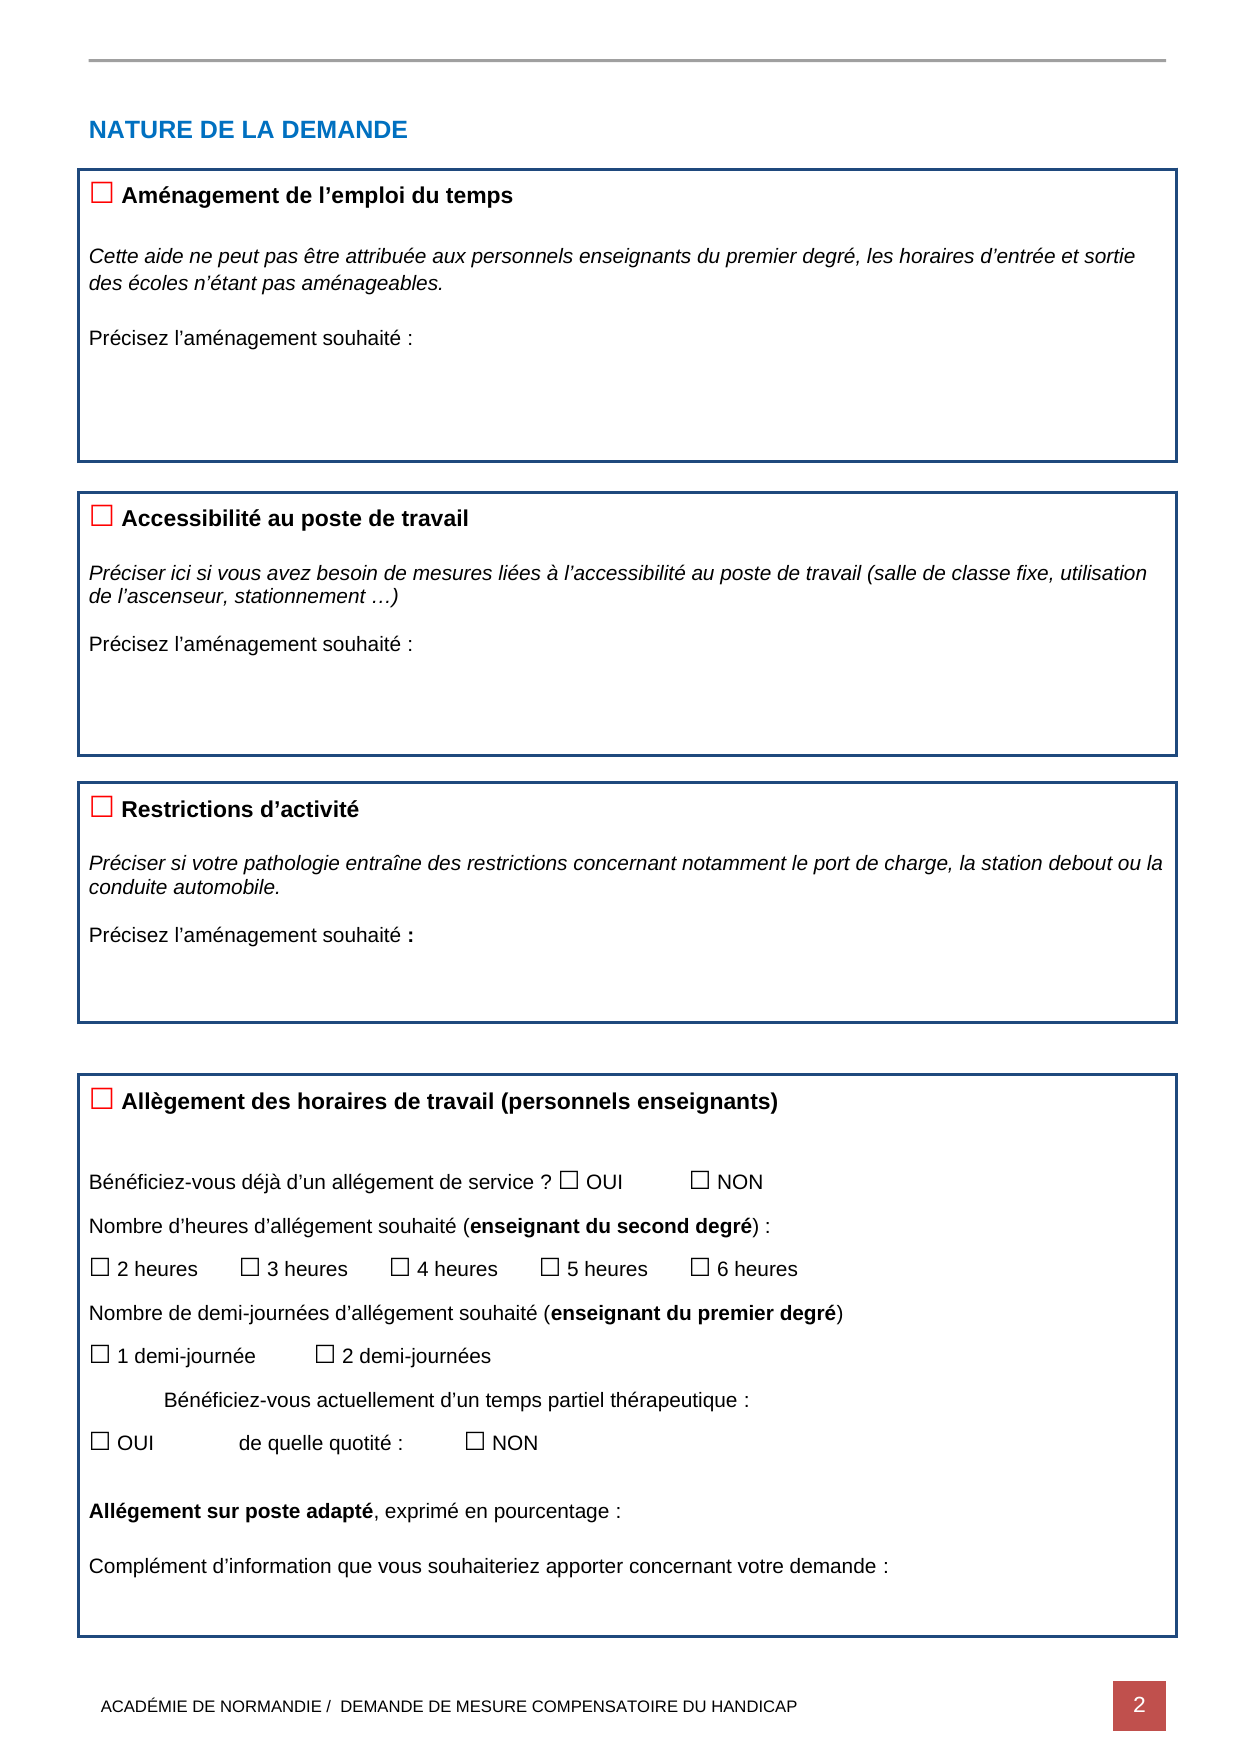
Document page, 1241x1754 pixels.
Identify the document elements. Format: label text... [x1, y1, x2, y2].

text Préciser ici si vous avez besoin de mesures liées à l’accessibilité au poste de travail (salle de classe fixe, utilisation de l’ascenseur, stationnement …) [80, 555, 1175, 608]
text Complément d’information que vous souhaiteriez apporter concernant votre demande : [80, 1548, 1175, 1578]
text Bénéficiez-vous déjà d’un allégement de service ? OUI NON [80, 1157, 1175, 1197]
text Nombre de demi-journées d’allégement souhaité (enseignant du premier degré) [80, 1296, 1175, 1325]
text NATURE DE LA DEMANDE [89, 115, 1166, 144]
text 2 heures 3 heures 4 heures 5 heures 6 heures [80, 1244, 1175, 1284]
text Accessibilité au poste de travail [80, 494, 1175, 535]
text Préciser si votre pathologie entraîne des restrictions concernant notamment le port de charge, la station debout ou la conduite automobile. [80, 846, 1175, 899]
text Allégement sur poste adapté, exprimé en pourcentage : [89, 1499, 1166, 1523]
text Nombre d’heures d’allégement souhaité (enseignant du second degré) : [80, 1208, 1175, 1238]
text 1 demi-journée 2 demi-journées [80, 1331, 1175, 1371]
text Précisez l’aménagement souhaité : [89, 923, 1166, 947]
text Cette aide ne peut pas être attribuée aux personnels enseignants du premier degré, les horaires d’entrée et sortie des écoles n’étant pas aménageables. [80, 238, 1175, 295]
text Aménagement de l’emploi du temps [80, 171, 1175, 212]
text Allègement des horaires de travail (personnels enseignants) [80, 1076, 1175, 1118]
text Restrictions d’activité [80, 784, 1175, 826]
text Bénéficiez-vous actuellement d’un temps partiel thérapeutique : [80, 1382, 1175, 1412]
text Précisez l’aménagement souhaité : [80, 321, 1175, 350]
text Précisez l’aménagement souhaité : [89, 632, 1166, 656]
text OUI de quelle quotité : NON [80, 1418, 1175, 1458]
